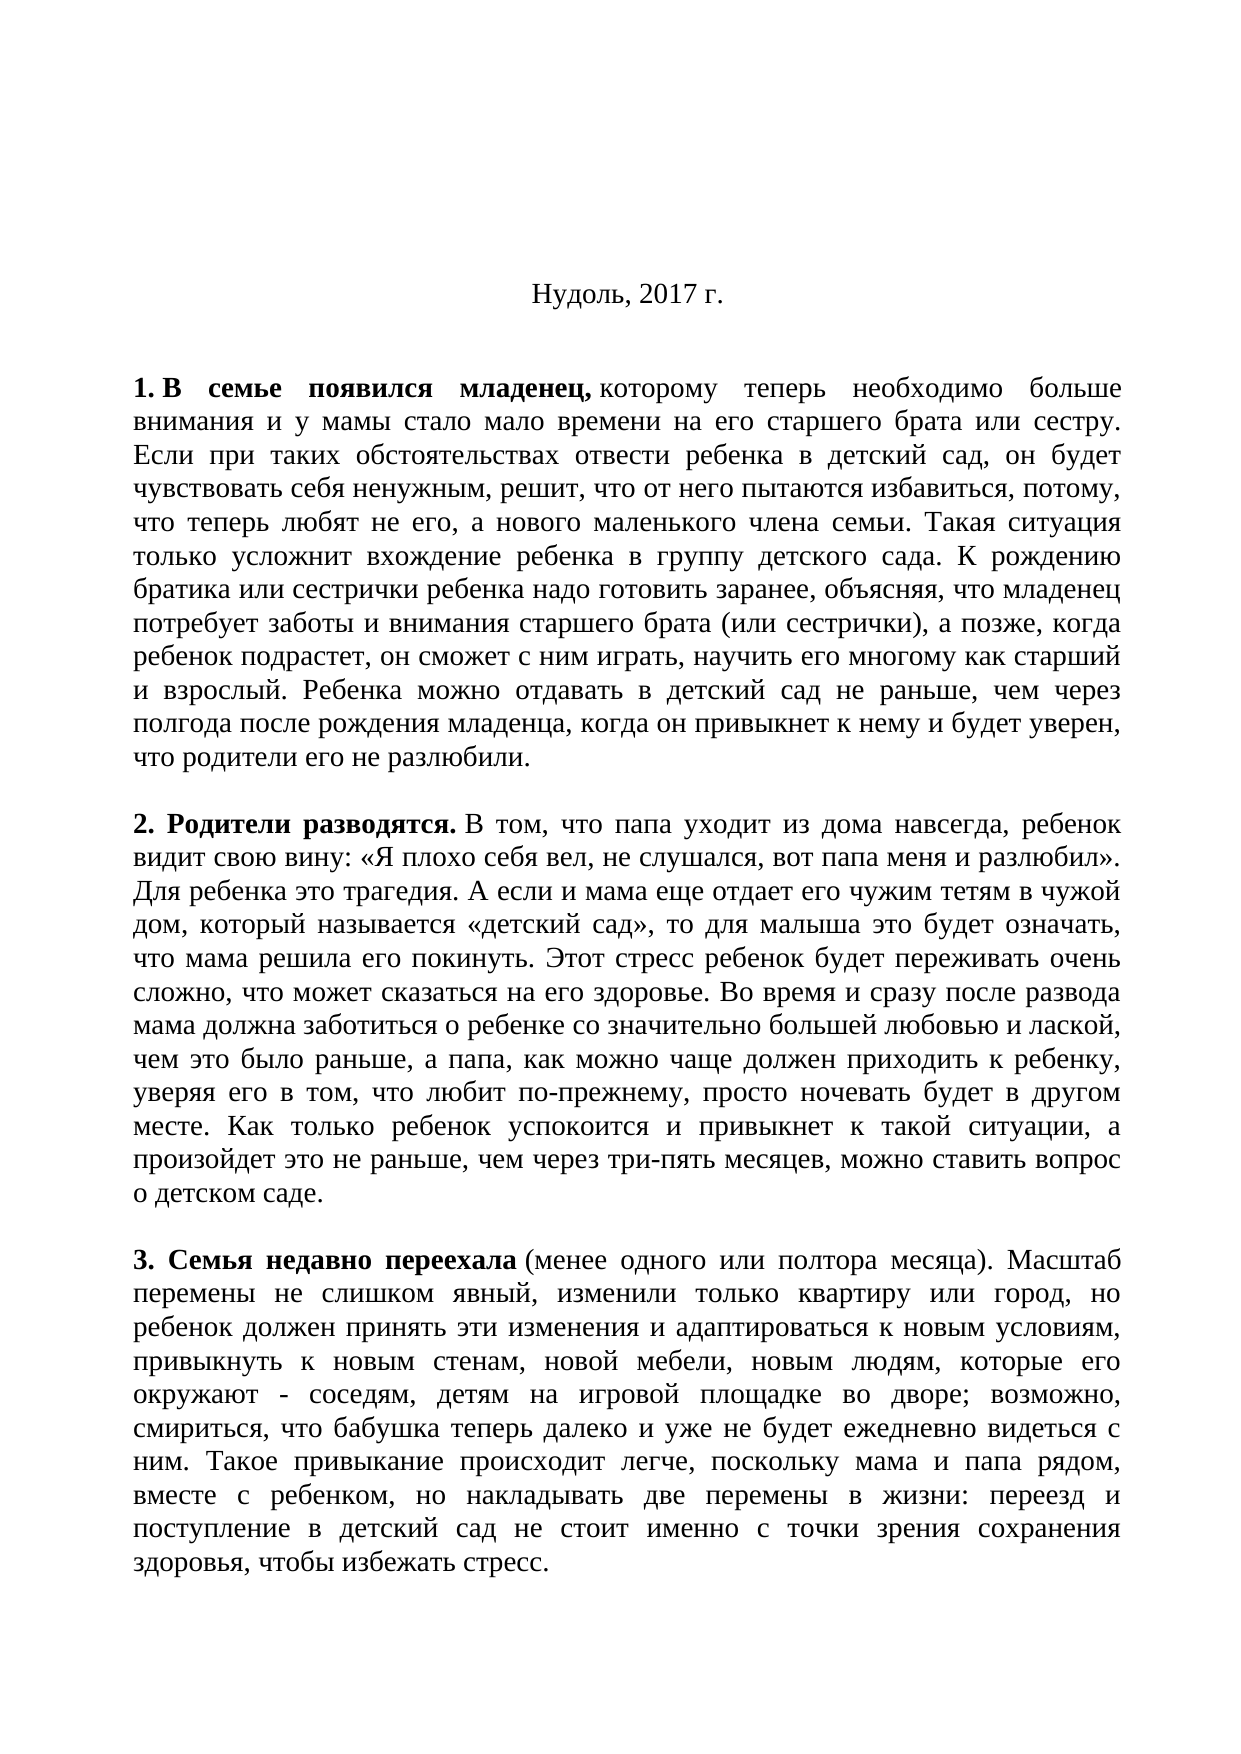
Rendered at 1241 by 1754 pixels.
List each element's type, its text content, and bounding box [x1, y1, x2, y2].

text Нудоль, 2017 г. [133, 277, 1122, 310]
text 2. Родители разводятся. В том, что папа уходит из дома навсегда, ребенок видит свою вину: «Я плохо себя вел, не слушался, вот папа меня и разлюбил». Для ребенка это трагедия. А если и мама еще отдает его чужим тетям в чужой дом, который называется «детский сад», то для малыша это будет означать, что мама решила его покинуть. Этот стресс ребенок будет переживать очень сложно, что может сказаться на его здоровье. Во время и сразу после развода мама должна заботиться о ребенке со значительно большей любовью и лаской, чем это было раньше, а папа, как можно чаще должен приходить к ребенку, уверяя его в том, что любит по-прежнему, просто ночевать будет в другом месте. Как только ребенок успокоится и привыкнет к такой ситуации, а произойдет это не раньше, чем через три-пять месяцев, можно ставить вопрос о детском саде. [133, 806, 1122, 1208]
text 1. В семье появился младенец, которому теперь необходимо больше внимания и у мамы стало мало времени на его старшего брата или сестру. Если при таких обстоятельствах отвести ребенка в детский сад, он будет чувствовать себя ненужным, решит, что от него пытаются избавиться, потому, что теперь любят не его, а нового маленького члена семьи. Такая ситуация только усложнит вхождение ребенка в группу детского сада. К рождению братика или сестрички ребенка надо готовить заранее, объясняя, что младенец потребует заботы и внимания старшего брата (или сестрички), а позже, когда ребенок подрастет, он сможет с ним играть, научить его многому как старший и взрослый. Ребенка можно отдавать в детский сад не раньше, чем через полгода после рождения младенца, когда он привыкнет к нему и будет уверен, что родители его не разлюбили. [133, 370, 1122, 772]
text 3. Семья недавно переехала (менее одного или полтора месяца). Масштаб перемены не слишком явный, изменили только квартиру или город, но ребенок должен принять эти изменения и адаптироваться к новым условиям, привыкнуть к новым стенам, новой мебели, новым людям, которые его окружают - соседям, детям на игровой площадке во дворе; возможно, смириться, что бабушка теперь далеко и уже не будет ежедневно видеться с ним. Такое привыкание происходит легче, поскольку мама и папа рядом, вместе с ребенком, но накладывать две перемены в жизни: переезд и поступление в детский сад не стоит именно с точки зрения сохранения здоровья, чтобы избежать стресс. [133, 1242, 1122, 1577]
